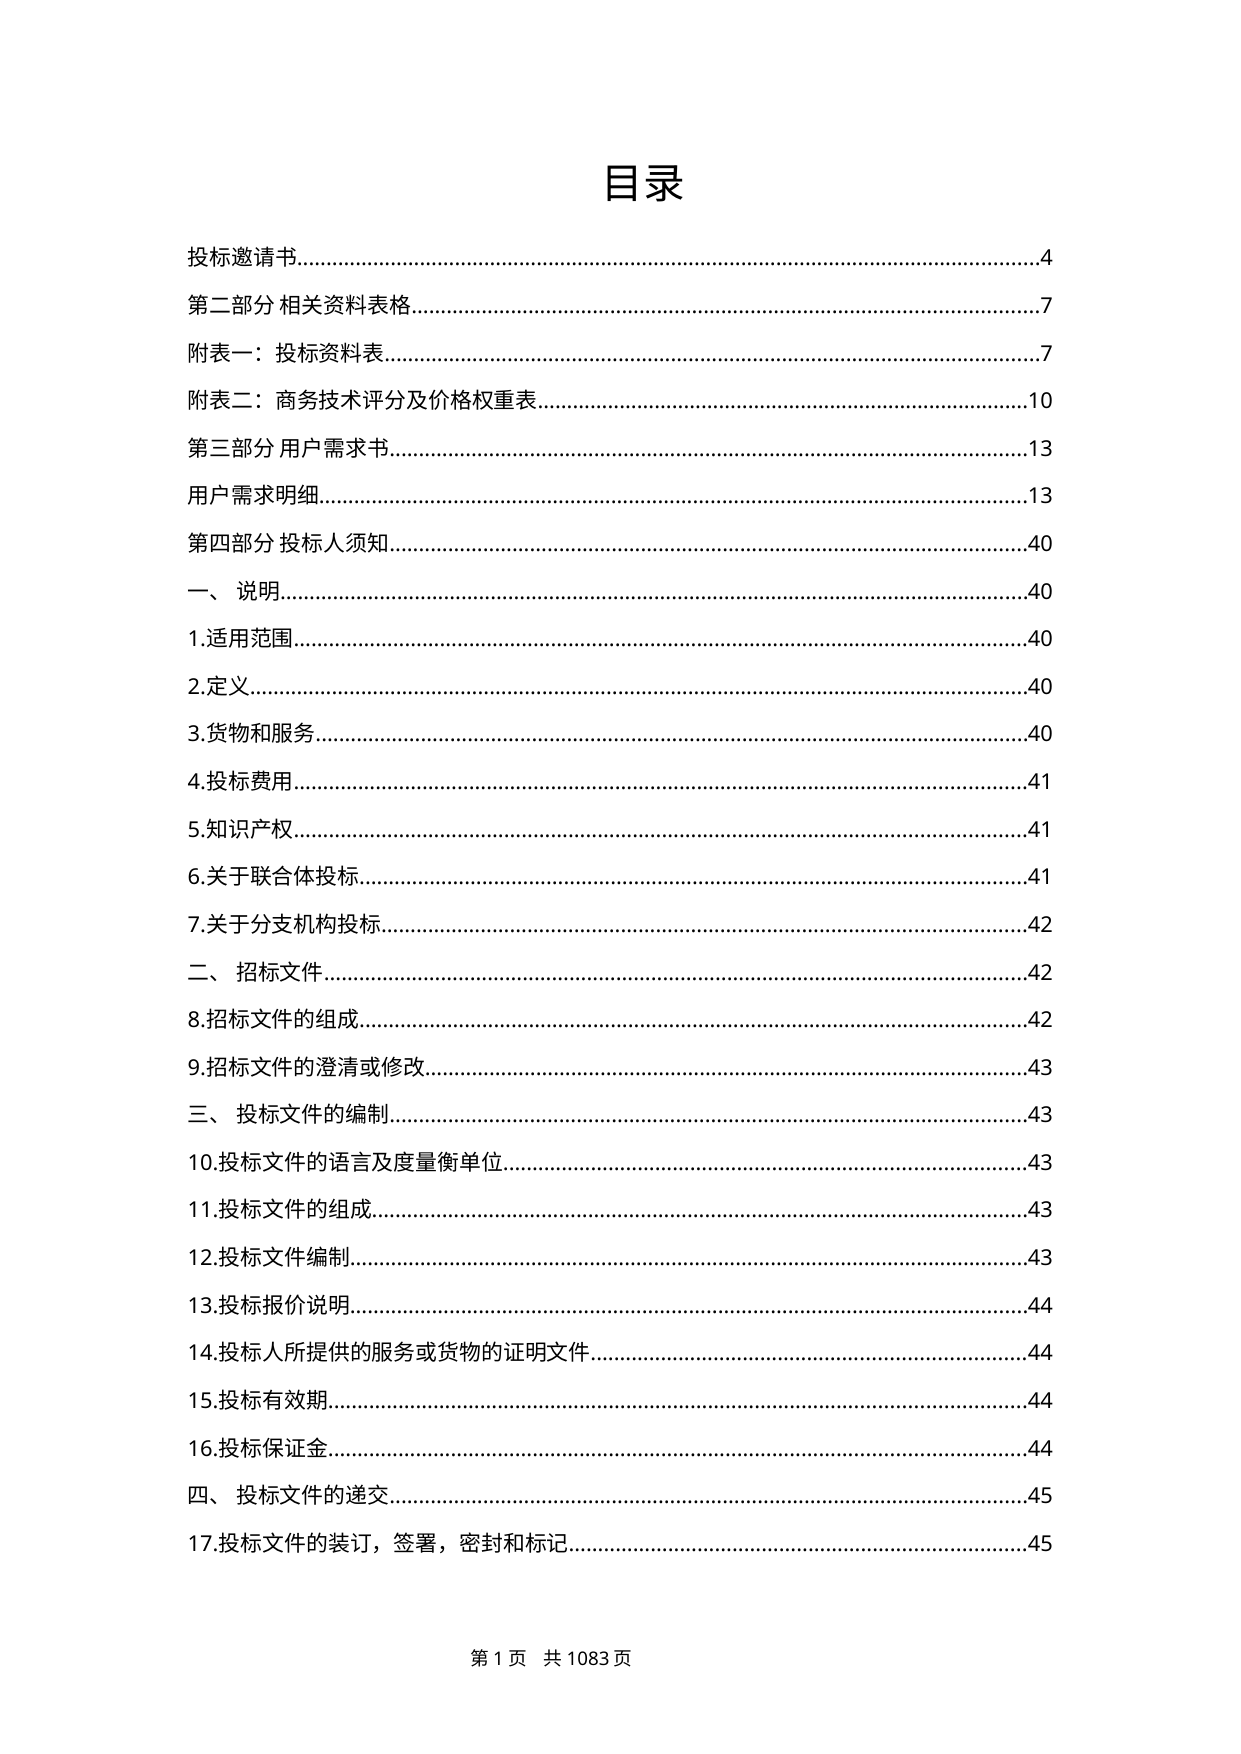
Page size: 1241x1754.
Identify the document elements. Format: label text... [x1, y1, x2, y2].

text 第四部分 投标人须知 40 [187, 526, 1053, 558]
text 8.招标文件的组成 42 [187, 1002, 1053, 1034]
text 7.关于分支机构投标 42 [187, 907, 1053, 939]
text 14.投标人所提供的服务或货物的证明文件 44 [187, 1335, 1053, 1367]
text 9.招标文件的澄清或修改 43 [187, 1050, 1053, 1081]
text 三、 投标文件的编制 43 [187, 1097, 1053, 1129]
text 附表一：投标资料表 7 [187, 336, 1053, 367]
text 13.投标报价说明 44 [187, 1288, 1053, 1319]
text 4.投标费用 41 [187, 764, 1053, 796]
text 11.投标文件的组成 43 [187, 1192, 1053, 1224]
text 一、 说明 40 [187, 574, 1053, 605]
text 10.投标文件的语言及度量衡单位 43 [187, 1145, 1053, 1177]
text 第三部分 用户需求书 13 [187, 431, 1053, 463]
text 投标邀请书 4 [187, 240, 1053, 272]
text 第二部分 相关资料表格 7 [187, 288, 1053, 320]
text 四、 投标文件的递交 45 [187, 1478, 1053, 1510]
text 1.适用范围 40 [187, 621, 1053, 653]
text 目录 [233, 150, 1053, 210]
text 附表二：商务技术评分及价格权重表 10 [187, 383, 1053, 415]
text 5.知识产权 41 [187, 812, 1053, 843]
text 二、 招标文件 42 [187, 954, 1053, 986]
text 用户需求明细 13 [187, 478, 1053, 510]
text 15.投标有效期 44 [187, 1383, 1053, 1415]
text 17.投标文件的装订，签署，密封和标记 45 [187, 1526, 1053, 1557]
text 2.定义 40 [187, 669, 1053, 701]
text 16.投标保证金 44 [187, 1431, 1053, 1462]
text 3.货物和服务 40 [187, 716, 1053, 748]
text 6.关于联合体投标 41 [187, 859, 1053, 891]
text 12.投标文件编制 43 [187, 1240, 1053, 1272]
